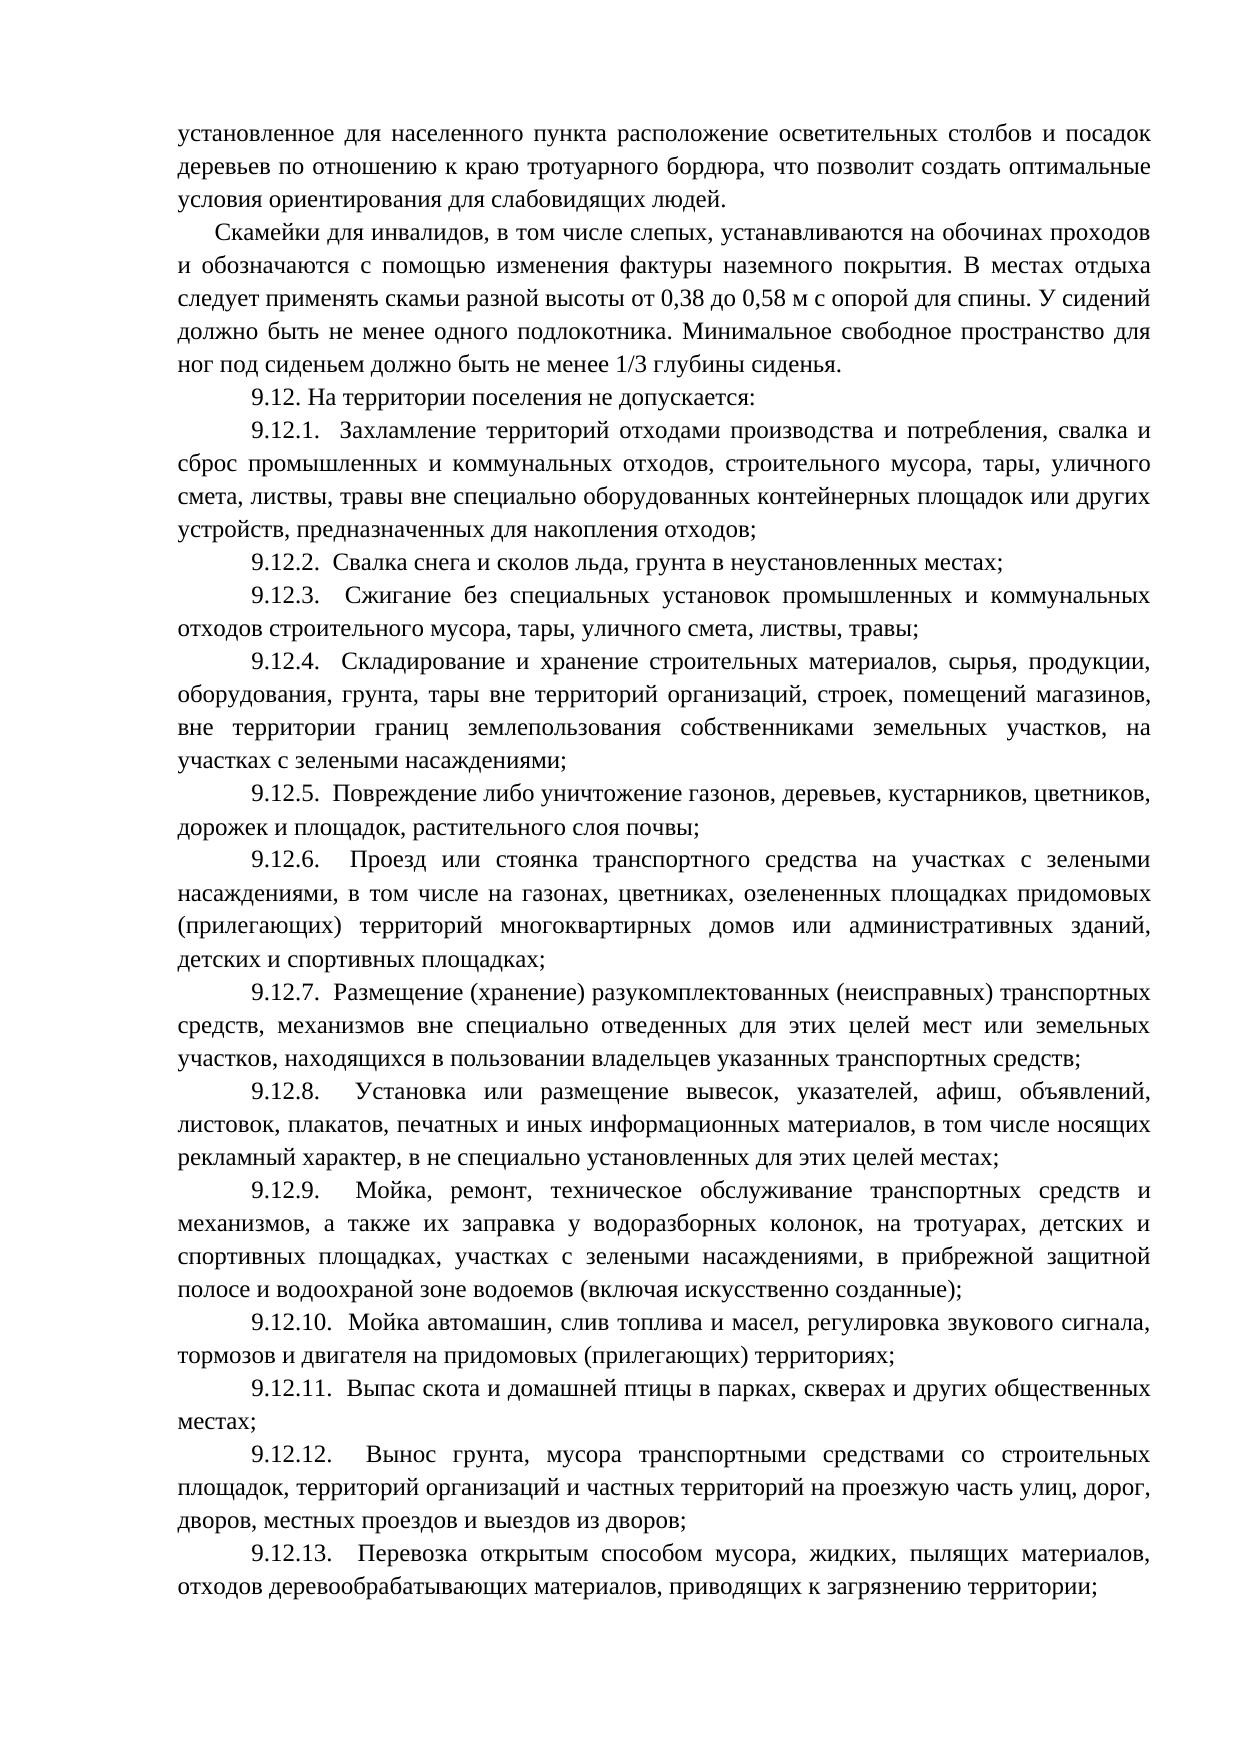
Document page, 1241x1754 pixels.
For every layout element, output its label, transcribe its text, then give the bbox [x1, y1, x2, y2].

text 9.12.7. Размещение (хранение) разукомплектованных (неисправных) транспортных средств, механизмов вне специально отведенных для этих целей мест или земельных участков, находящихся в пользовании владельцев указанных транспортных средств; [177, 977, 1152, 1071]
text Скамейки для инвалидов, в том числе слепых, устанавливаются на обочинах проходов и обозначаются с помощью изменения фактуры наземного покрытия. В местах отдыха следует применять скамьи разной высоты от 0,38 до 0,58 м с опорой для спины. У сидений должно быть не менее одного подлокотника. Минимальное свободное пространство для ног под сиденьем должно быть не менее 1/3 глубины сиденья. [177, 217, 1152, 378]
text 9.12.3. Сжигание без специальных установок промышленных и коммунальных отходов строительного мусора, тары, уличного смета, листвы, травы; [177, 580, 1152, 642]
text 9.12.10. Мойка автомашин, слив топлива и масел, регулировка звукового сигнала, тормозов и двигателя на придомовых (прилегающих) территориях; [177, 1307, 1152, 1369]
text 9.12.13. Перевозка открытым способом мусора, жидких, пылящих материалов, отходов деревообрабатывающих материалов, приводящих к загрязнению территории; [177, 1538, 1152, 1600]
text 9.12.11. Выпас скота и домашней птицы в парках, скверах и других общественных местах; [177, 1373, 1152, 1435]
text 9.12.1. Захламление территорий отходами производства и потребления, свалка и сброс промышленных и коммунальных отходов, строительного мусора, тары, уличного смета, листвы, травы вне специально оборудованных контейнерных площадок или других устройств, предназначенных для накопления отходов; [177, 415, 1152, 543]
text 9.12.8. Установка или размещение вывесок, указателей, афиш, объявлений, листовок, плакатов, печатных и иных информационных материалов, в том числе носящих рекламный характер, в не специально установленных для этих целей местах; [177, 1076, 1152, 1171]
text 9.12. На территории поселения не допускается: [177, 382, 1152, 411]
text 9.12.12. Вынос грунта, мусора транспортными средствами со строительных площадок, территорий организаций и частных территорий на проезжую часть улиц, дорог, дворов, местных проездов и выездов из дворов; [177, 1439, 1152, 1534]
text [177, 118, 1152, 213]
text 9.12.9. Мойка, ремонт, техническое обслуживание транспортных средств и механизмов, а также их заправка у водоразборных колонок, на тротуарах, детских и спортивных площадках, участках с зелеными насаждениями, в прибрежной защитной полосе и водоохраной зоне водоемов (включая искусственно созданные); [177, 1175, 1152, 1303]
text 9.12.6. Проезд или стоянка транспортного средства на участках с зелеными насаждениями, в том числе на газонах, цветниках, озелененных площадках придомовых (прилегающих) территорий многоквартирных домов или административных зданий, детских и спортивных площадках; [177, 844, 1152, 972]
text 9.12.5. Повреждение либо уничтожение газонов, деревьев, кустарников, цветников, дорожек и площадок, растительного слоя почвы; [177, 778, 1152, 840]
text 9.12.4. Складирование и хранение строительных материалов, сырья, продукции, оборудования, грунта, тары вне территорий организаций, строек, помещений магазинов, вне территории границ землепользования собственниками земельных участков, на участках с зелеными насаждениями; [177, 646, 1152, 774]
text 9.12.2. Свалка снега и сколов льда, грунта в неустановленных местах; [177, 547, 1152, 576]
